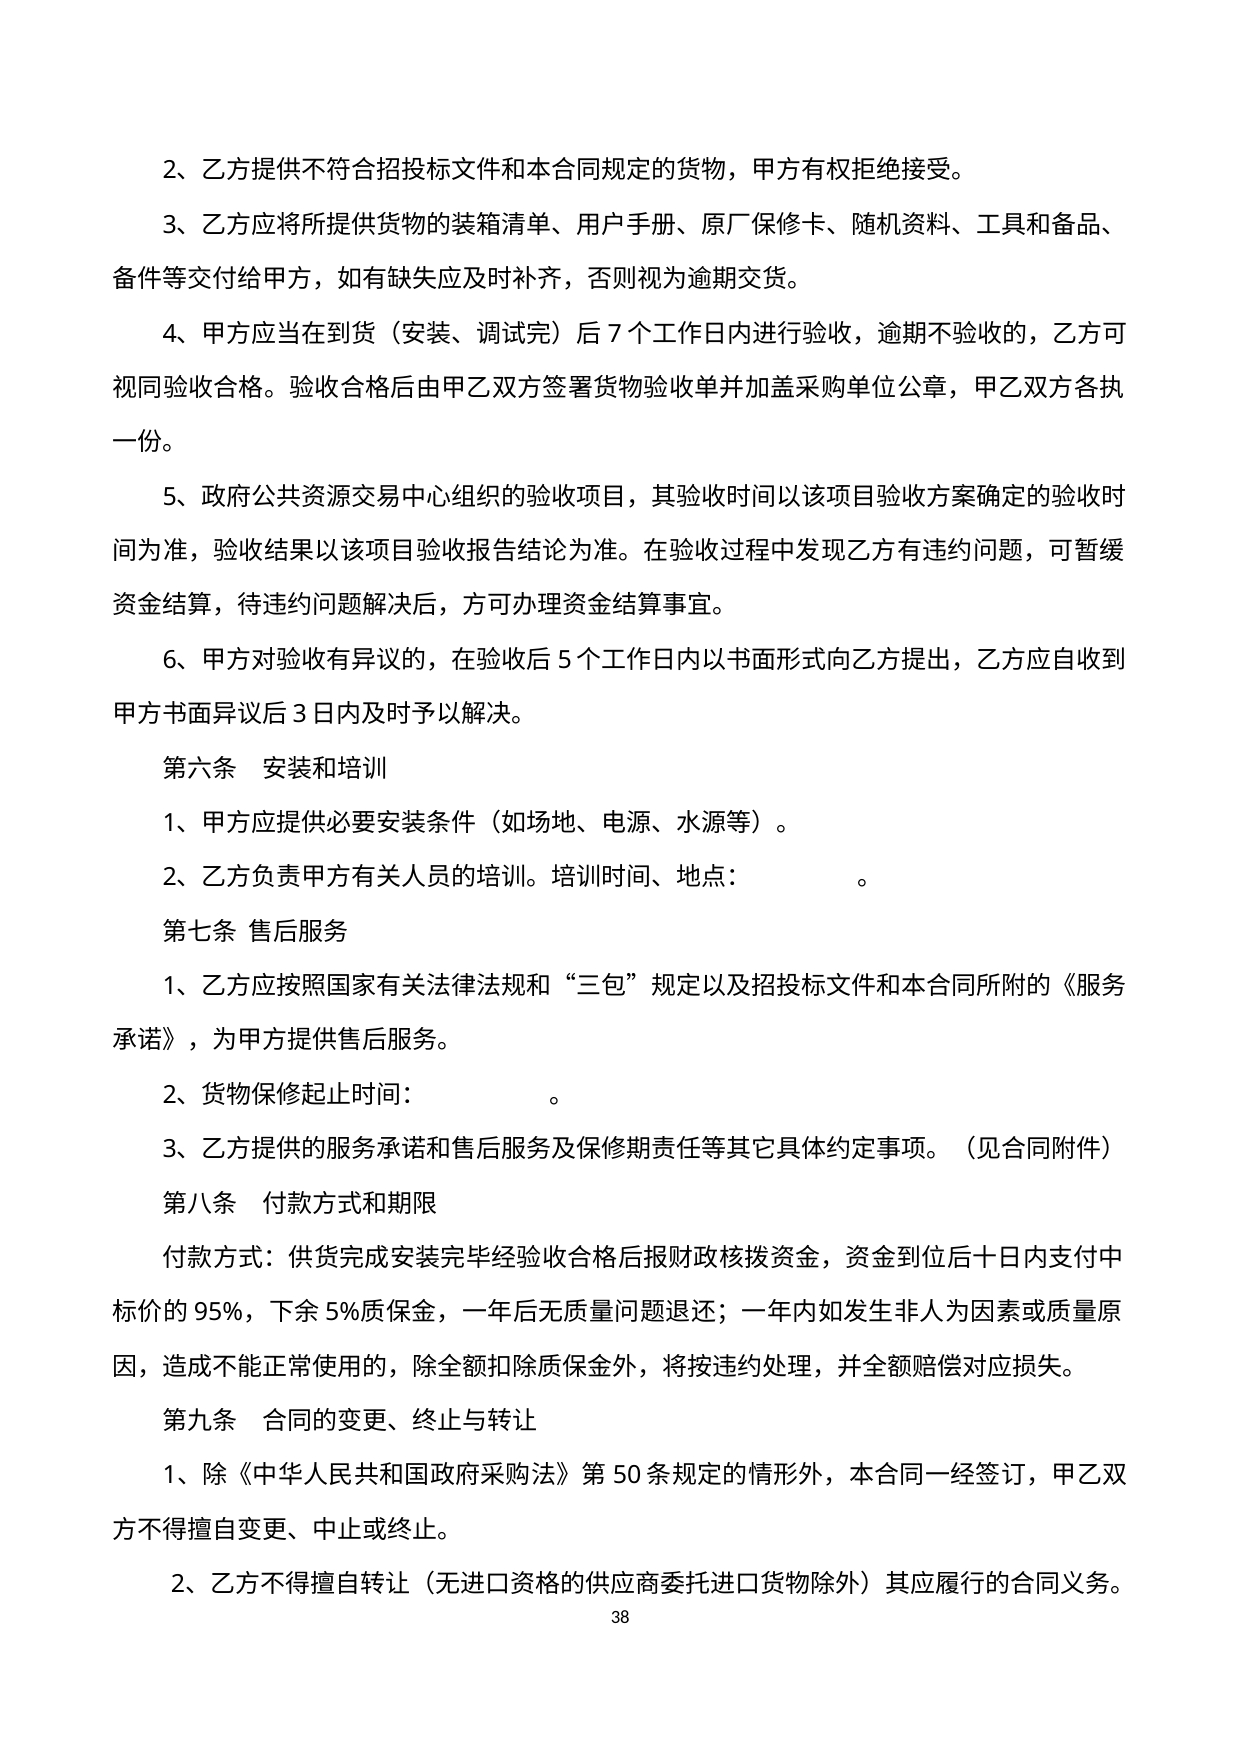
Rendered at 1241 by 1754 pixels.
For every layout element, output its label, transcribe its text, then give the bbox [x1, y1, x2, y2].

text 6、甲方对验收有异议的，在验收后5个工作日内以书面形式向乙方提出，乙方应自收到甲方书面异议后3日内及时予以解决。 [112, 639, 1128, 730]
text 2、货物保修起止时间： 。 [112, 1074, 1128, 1111]
text 5、政府公共资源交易中心组织的验收项目，其验收时间以该项目验收方案确定的验收时间为准，验收结果以该项目验收报告结论为准。在验收过程中发现乙方有违约问题，可暂缓资金结算，待违约问题解决后，方可办理资金结算事宜。 [112, 476, 1128, 621]
text 3、乙方提供的服务承诺和售后服务及保修期责任等其它具体约定事项。（见合同附件） [112, 1129, 1128, 1165]
text 2、乙方提供不符合招投标文件和本合同规定的货物，甲方有权拒绝接受。 [112, 150, 1128, 186]
text 1、甲方应提供必要安装条件（如场地、电源、水源等）。 [112, 802, 1128, 839]
text 3、乙方应将所提供货物的装箱清单、用户手册、原厂保修卡、随机资料、工具和备品、备件等交付给甲方，如有缺失应及时补齐，否则视为逾期交货。 [112, 204, 1128, 295]
text 2、乙方负责甲方有关人员的培训。培训时间、地点： 。 [112, 857, 1128, 893]
text 1、乙方应按照国家有关法律法规和“三包”规定以及招投标文件和本合同所附的《服务承诺》，为甲方提供售后服务。 [112, 966, 1128, 1056]
text 2、乙方不得擅自转让（无进口资格的供应商委托进口货物除外）其应履行的合同义务。 [171, 1564, 1128, 1600]
text 付款方式：供货完成安装完毕经验收合格后报财政核拨资金，资金到位后十日内支付中标价的95%，下余5%质保金，一年后无质量问题退还；一年内如发生非人为因素或质量原因，造成不能正常使用的，除全额扣除质保金外，将按违约处理，并全额赔偿对应损失。 [112, 1237, 1124, 1382]
text 4、甲方应当在到货（安装、调试完）后7个工作日内进行验收，逾期不验收的，乙方可视同验收合格。验收合格后由甲乙双方签署货物验收单并加盖采购单位公章，甲乙双方各执一份。 [112, 313, 1128, 458]
text 第六条 安装和培训 [112, 748, 1128, 784]
text 第九条 合同的变更、终止与转让 [112, 1401, 1128, 1437]
text 第七条 售后服务 [112, 911, 1128, 947]
text 1、除《中华人民共和国政府采购法》第50条规定的情形外，本合同一经签订，甲乙双方不得擅自变更、中止或终止。 [112, 1455, 1128, 1546]
text 第八条 付款方式和期限 [112, 1183, 1128, 1219]
